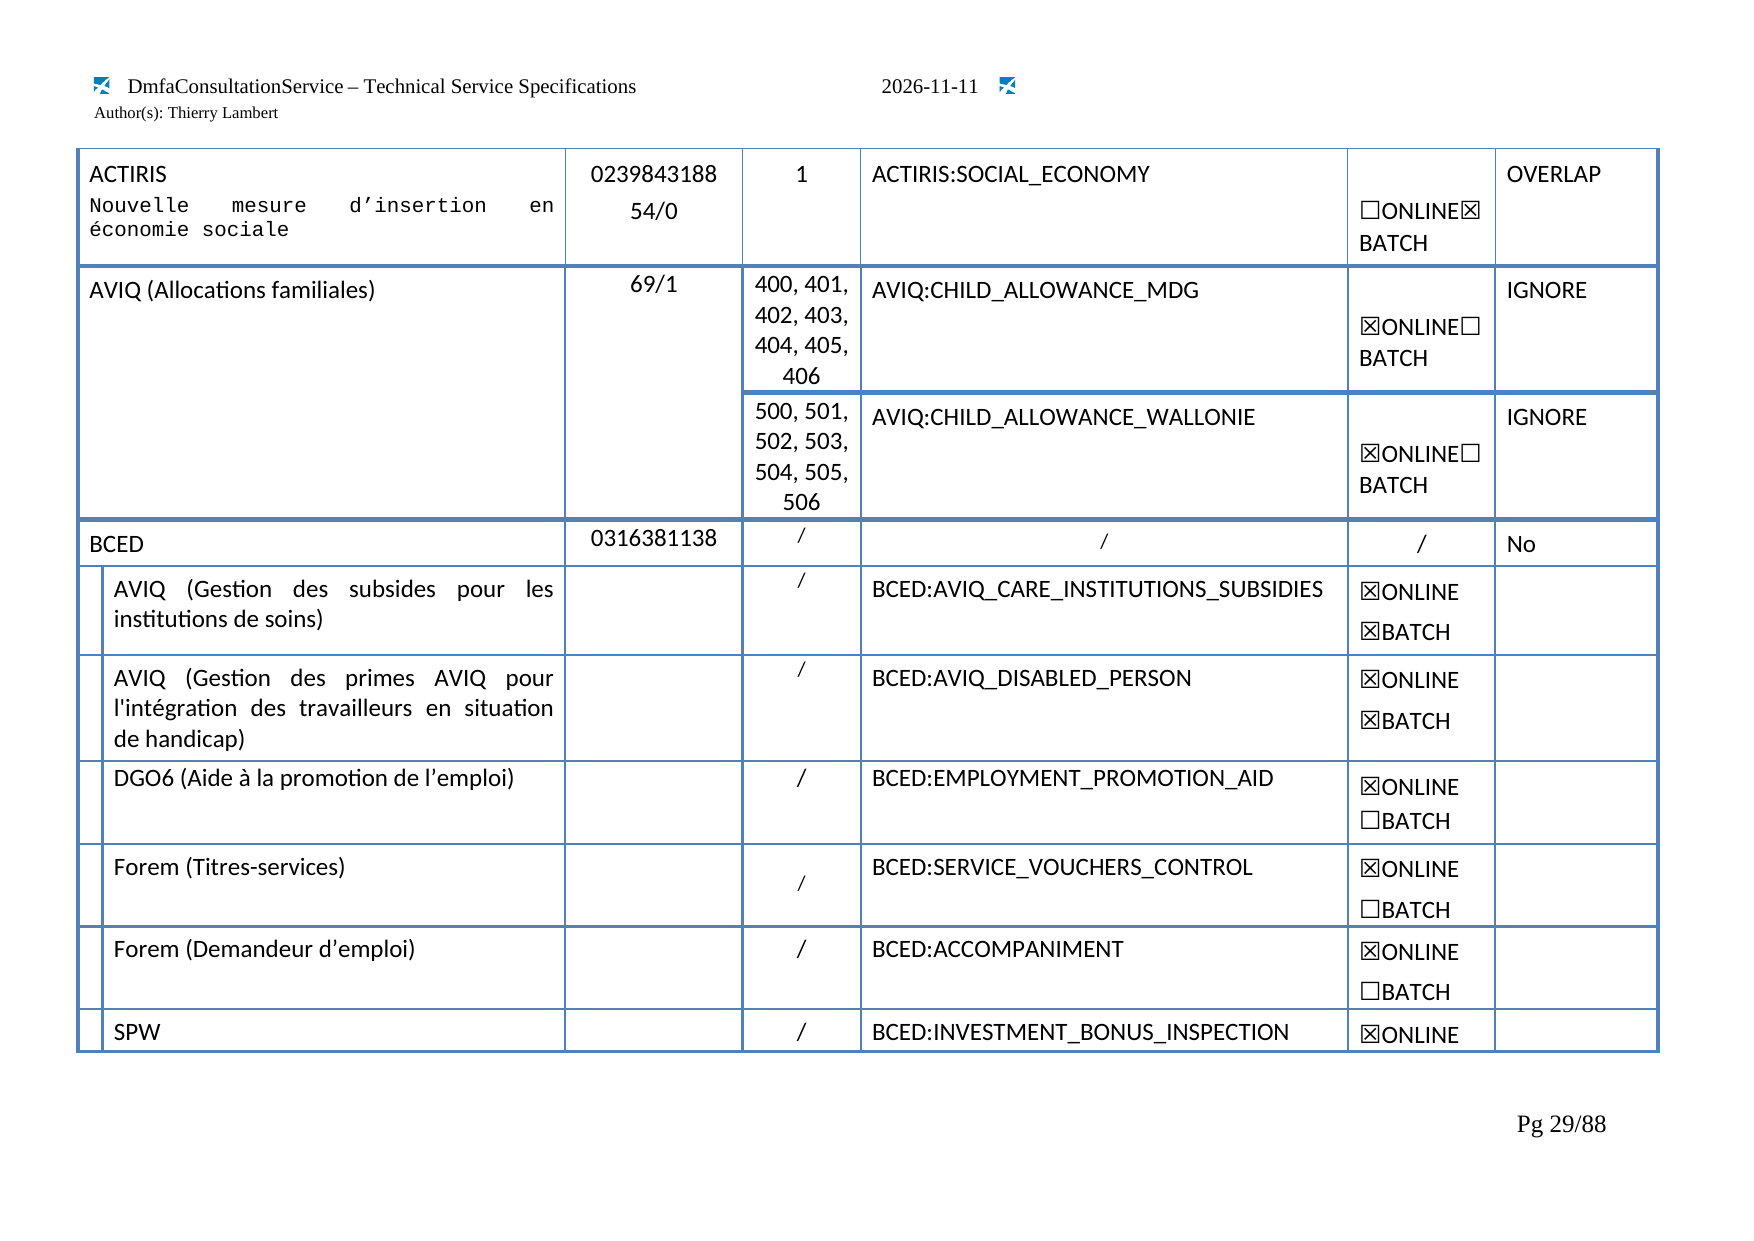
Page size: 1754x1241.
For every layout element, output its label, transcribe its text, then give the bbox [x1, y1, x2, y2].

table_cell [1496, 656, 1656, 760]
table_cell AVIQ:CHILD_ALLOWANCE_MDG [862, 268, 1347, 390]
table_cell BCED:EMPLOYMENT_PROMOTION_AID [862, 762, 1347, 843]
table_cell Forem (Titres-services) [104, 845, 564, 925]
table_cell SPW [104, 1010, 564, 1050]
table_cell / [744, 522, 860, 565]
table_cell 500, 501, 502, 503, 504, 505, 506 [744, 395, 860, 517]
table_cell / [744, 656, 860, 760]
table_cell ONLINE BATCH [1349, 1010, 1494, 1050]
table_cell ONLINEBATCH [1349, 395, 1494, 517]
table_cell [1496, 845, 1656, 925]
table_cell ACTIRIS:SOCIAL_ECONOMY [861, 149, 1347, 263]
table_cell [1496, 567, 1656, 654]
table_cell IGNORE [1496, 395, 1656, 517]
table_cell [80, 845, 101, 925]
table_cell [80, 567, 101, 654]
table_cell [566, 567, 741, 654]
table_cell [1496, 762, 1656, 843]
table_cell AVIQ (Gestion des subsides pour les institutions de soins) [104, 567, 564, 654]
table_cell / [862, 522, 1347, 565]
table_cell / [744, 762, 860, 843]
table_cell [80, 928, 101, 1008]
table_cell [862, 1010, 1347, 1050]
table_cell / [744, 1010, 860, 1050]
table_cell OVERLAP [1496, 149, 1656, 263]
table_cell ONLINEBATCH [1348, 149, 1495, 263]
table_cell ONLINEBATCH [1349, 268, 1494, 390]
table_cell ONLINE BATCH [1349, 567, 1494, 654]
table_cell ONLINE BATCH [1349, 656, 1494, 760]
table_cell IGNORE [1496, 268, 1656, 390]
table_cell AVIQ:CHILD_ALLOWANCE_WALLONIE [862, 395, 1347, 517]
table_cell [1496, 928, 1656, 1008]
table_cell [80, 656, 101, 760]
table_cell [566, 762, 741, 843]
table_cell Forem (Demandeur d’emploi) [104, 928, 564, 1008]
table_cell [566, 928, 741, 1008]
table_cell AVIQ (Allocations familiales) [80, 268, 564, 517]
table_cell 1 [743, 149, 860, 263]
table_cell [566, 845, 741, 925]
picture [999, 83, 1015, 94]
table_cell 69/1 [566, 268, 741, 517]
table_cell BCED:SERVICE_VOUCHERS_CONTROL [862, 845, 1347, 925]
table_cell ONLINE BATCH [1349, 845, 1494, 925]
table_cell [80, 1010, 101, 1050]
table_cell 0239843188 54/0 [566, 149, 742, 263]
table_cell [80, 762, 101, 843]
table_cell / [744, 567, 860, 654]
table_cell ACTIRIS Nouvelle mesure d’insertion en économie sociale [80, 149, 565, 263]
table_cell DGO6 (Aide à la promotion de l’emploi) [104, 762, 564, 843]
table_cell [1496, 1010, 1656, 1050]
table_cell / [744, 928, 860, 1008]
table_cell AVIQ (Gestion des primes AVIQ pour l'intégration des travailleurs en situation de handicap) [104, 656, 564, 760]
table_cell [566, 1010, 741, 1050]
table_cell BCED [80, 522, 564, 565]
table_cell [566, 656, 741, 760]
table_cell ONLINE BATCH [1349, 762, 1494, 843]
table_cell / [744, 845, 860, 925]
table_cell BCED:AVIQ_DISABLED_PERSON [862, 656, 1347, 760]
table_cell BCED:ACCOMPANIMENT [862, 928, 1347, 1008]
table_cell ONLINE BATCH [1349, 928, 1494, 1008]
table_cell BCED:AVIQ_CARE_INSTITUTIONS_SUBSIDIES [862, 567, 1347, 654]
table_cell 0316381138 [566, 522, 741, 565]
picture [93, 83, 110, 94]
table_cell 400, 401, 402, 403, 404, 405, 406 [744, 268, 860, 390]
table_cell / [1349, 522, 1494, 565]
table_cell No [1496, 522, 1656, 565]
